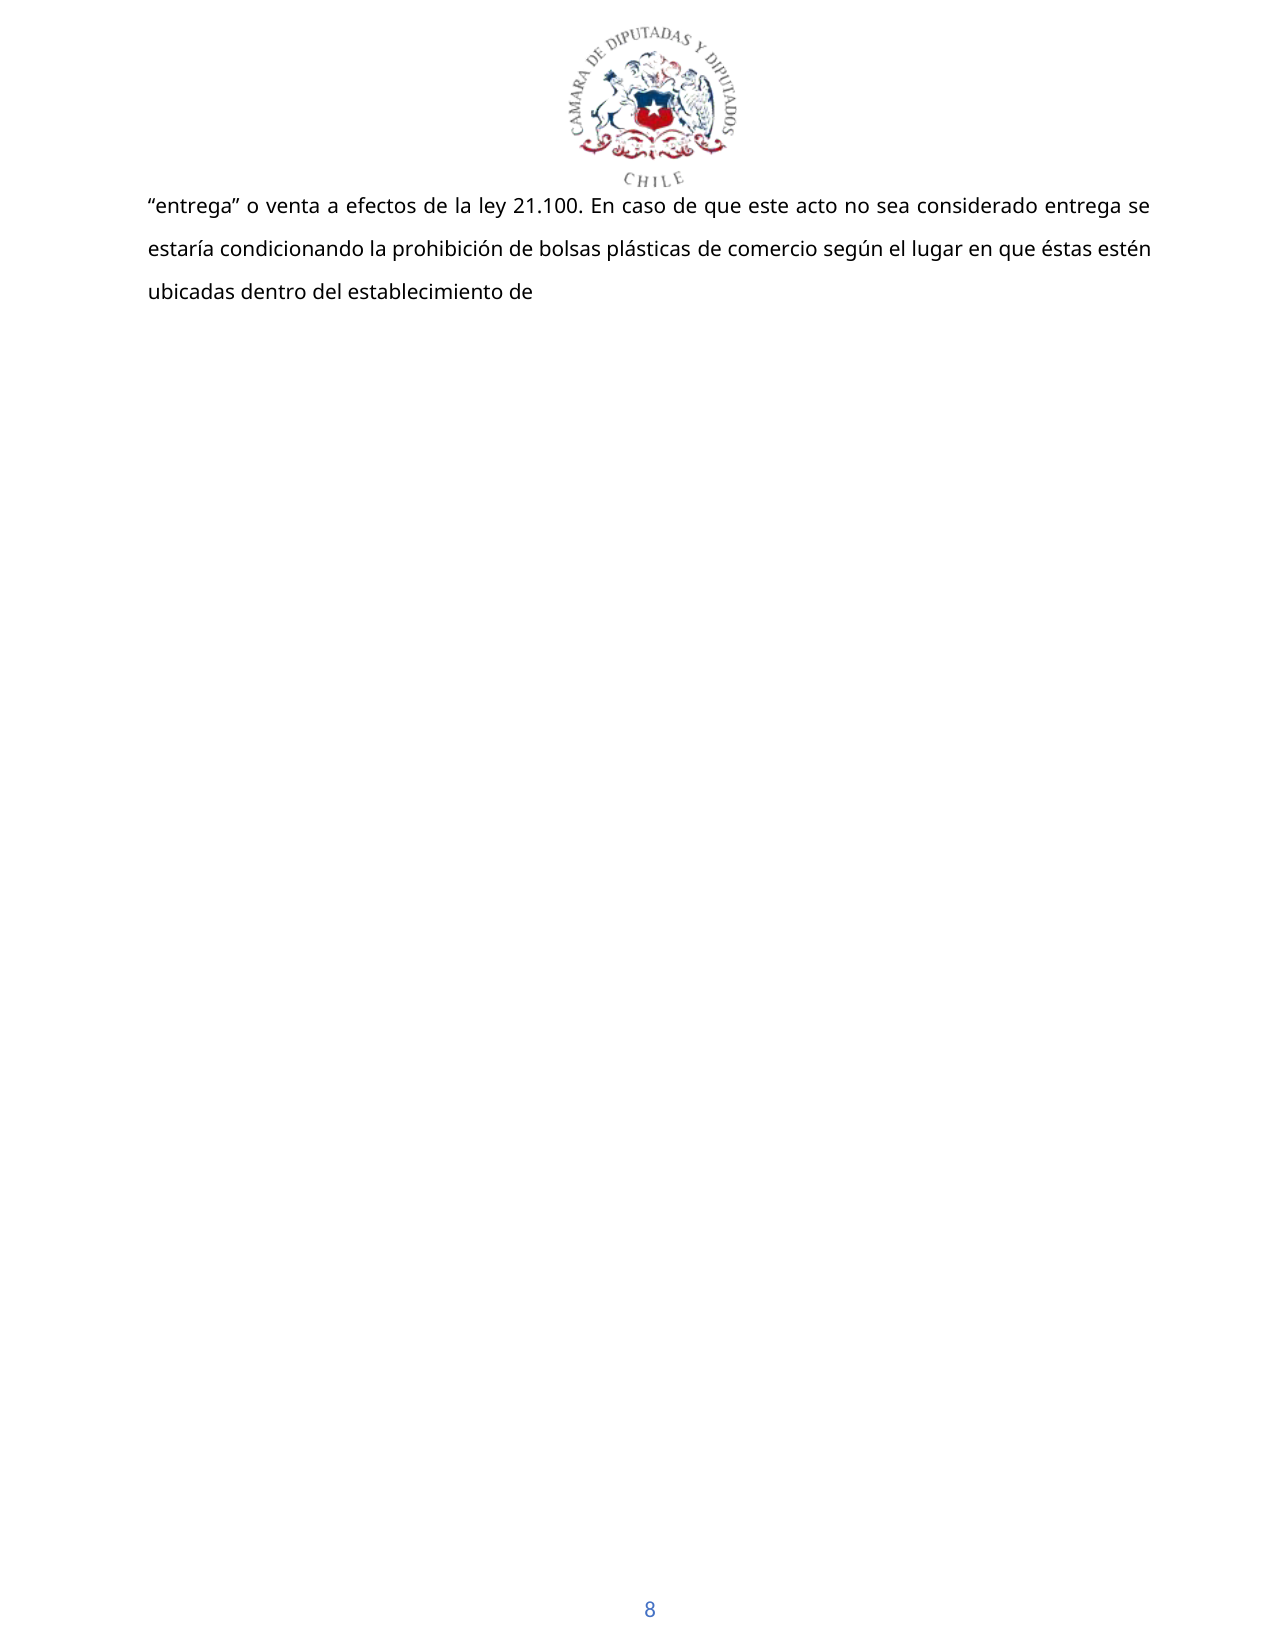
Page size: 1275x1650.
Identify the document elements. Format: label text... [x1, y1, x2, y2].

picture [567, 24, 738, 190]
